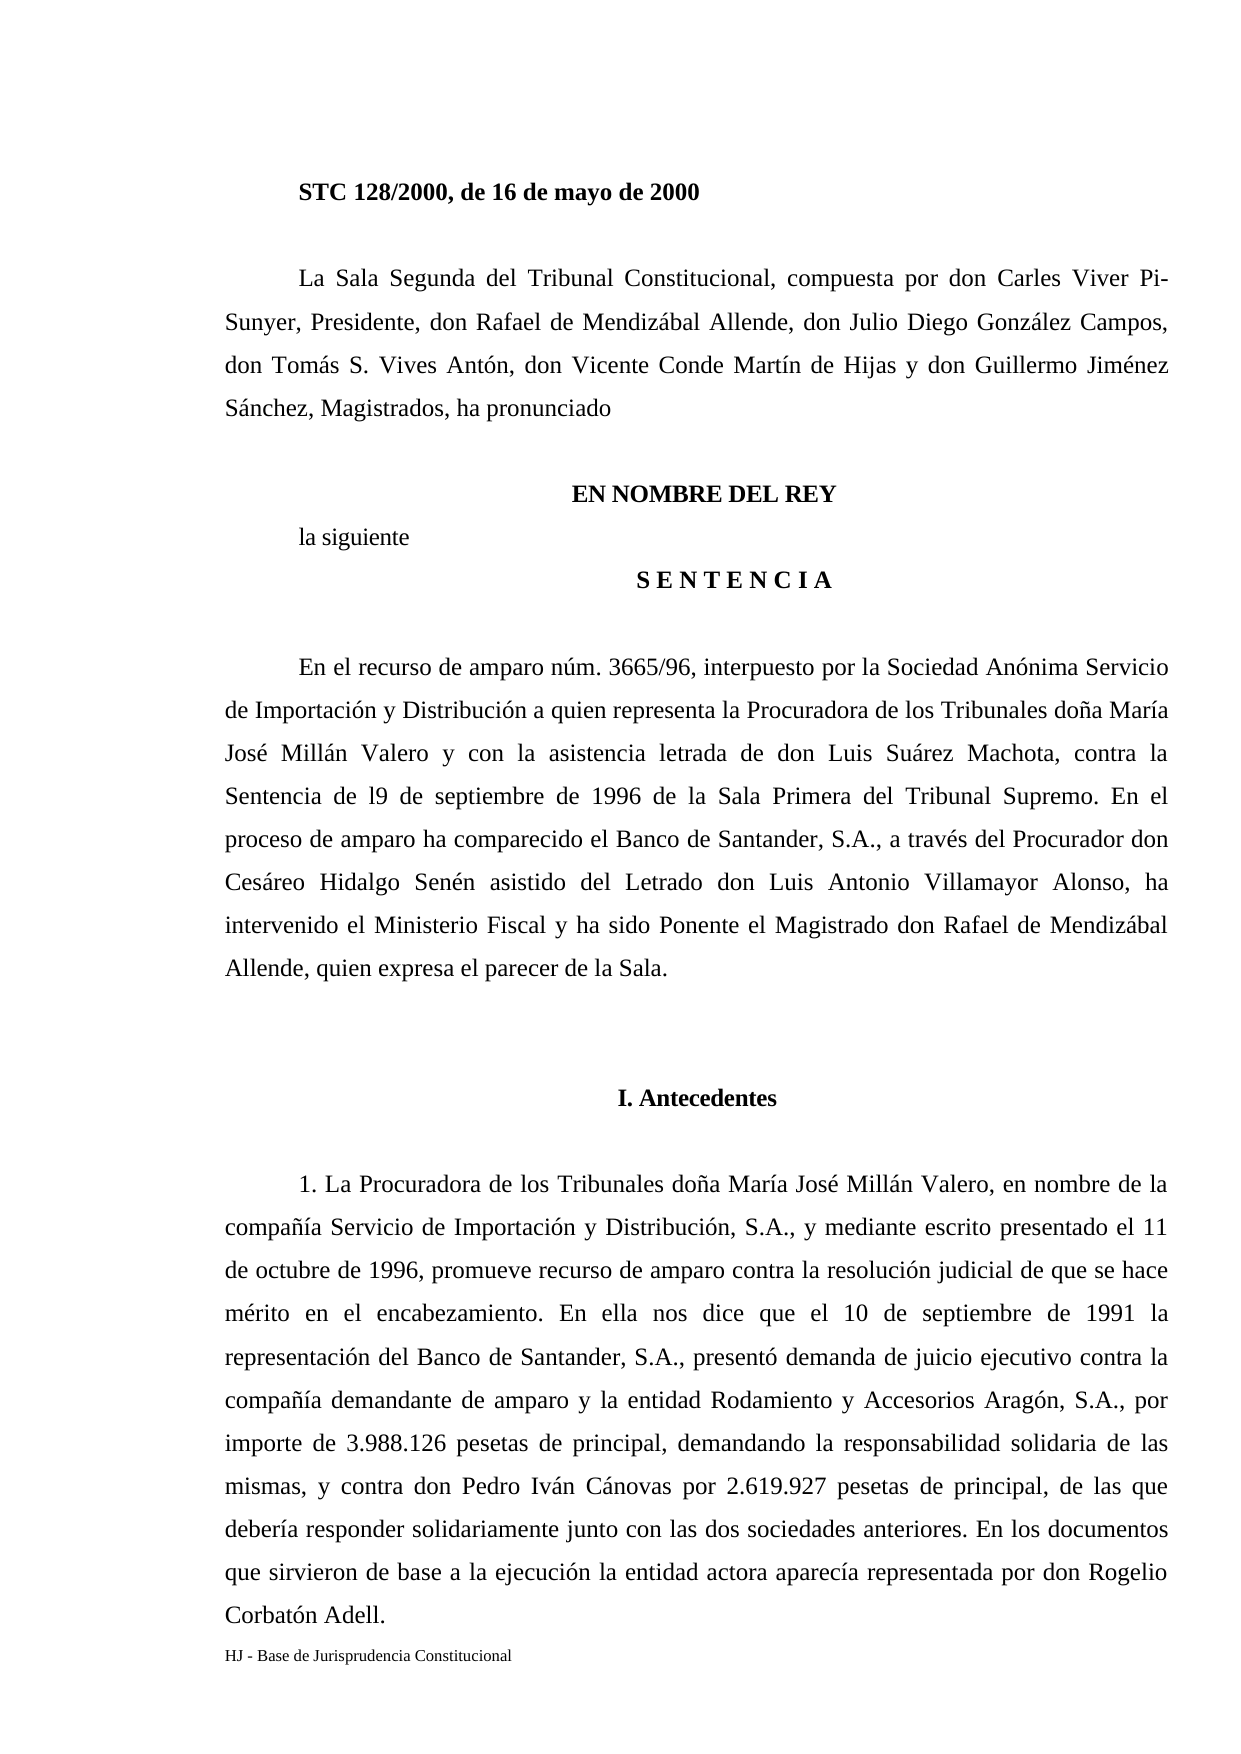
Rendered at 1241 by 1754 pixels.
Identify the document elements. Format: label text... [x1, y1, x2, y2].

text I. Antecedentes [224, 1083, 1169, 1112]
text 1. La Procuradora de los Tribunales doña María José Millán Valero, en nombre de la compañía Servicio de Importación y Distribución, S.A., y mediante escrito presentado el 11 de octubre de 1996, promueve recurso de amparo contra la resolución judicial de que se hace mérito en el encabezamiento. En ella nos dice que el 10 de septiembre de 1991 la representación del Banco de Santander, S.A., presentó demanda de juicio ejecutivo contra la compañía demandante de amparo y la entidad Rodamiento y Accesorios Aragón, S.A., por importe de 3.988.126 pesetas de principal, demandando la responsabilidad solidaria de las mismas, y contra don Pedro Iván Cánovas por 2.619.927 pesetas de principal, de las que debería responder solidariamente junto con las dos sociedades anteriores. En los documentos que sirvieron de base a la ejecución la entidad actora aparecía representada por don Rogelio Corbatón Adell. [224, 1169, 1169, 1629]
text EN NOMBRE DEL REY [224, 479, 1110, 508]
text S E N T E N C I A [224, 565, 1169, 594]
text la siguiente [224, 522, 1110, 551]
text En el recurso de amparo núm. 3665/96, interpuesto por la Sociedad Anónima Servicio de Importación y Distribución a quien representa la Procuradora de los Tribunales doña María José Millán Valero y con la asistencia letrada de don Luis Suárez Machota, contra la Sentencia de l9 de septiembre de 1996 de la Sala Primera del Tribunal Supremo. En el proceso de amparo ha comparecido el Banco de Santander, S.A., a través del Procurador don Cesáreo Hidalgo Senén asistido del Letrado don Luis Antonio Villamayor Alonso, ha intervenido el Ministerio Fiscal y ha sido Ponente el Magistrado don Rafael de Mendizábal Allende, quien expresa el parecer de la Sala. [224, 652, 1169, 982]
text La Sala Segunda del Tribunal Constitucional, compuesta por don Carles Viver Pi-Sunyer, Presidente, don Rafael de Mendizábal Allende, don Julio Diego González Campos, don Tomás S. Vives Antón, don Vicente Conde Martín de Hijas y don Guillermo Jiménez Sánchez, Magistrados, ha pronunciado [224, 263, 1169, 422]
text STC 128/2000, de 16 de mayo de 2000 [224, 177, 1169, 206]
